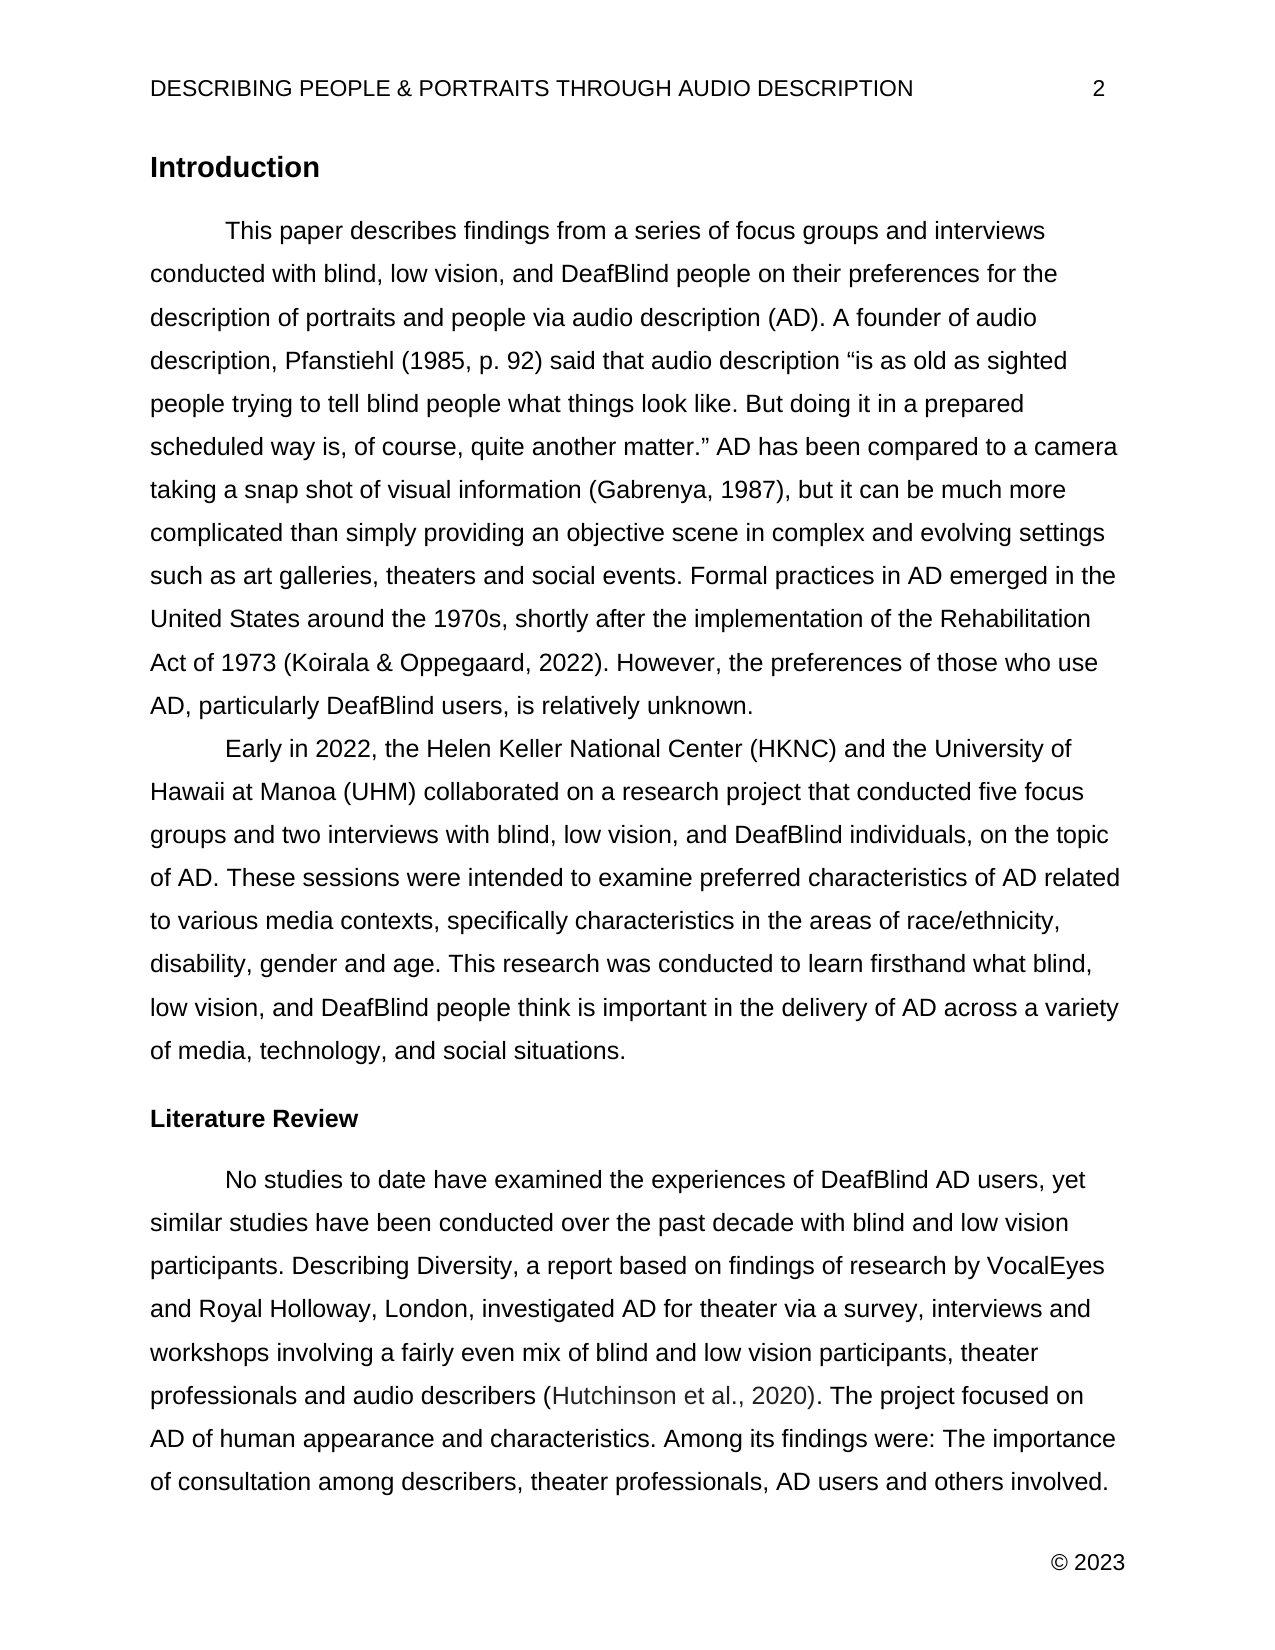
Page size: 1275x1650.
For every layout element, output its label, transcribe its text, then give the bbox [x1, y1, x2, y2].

text Early in 2022, the Helen Keller National Center (HKNC) and the University of Hawaii at Manoa (UHM) collaborated on a research project that conducted five focus groups and two interviews with blind, low vision, and DeafBlind individuals, on the topic of AD. These sessions were intended to examine preferred characteristics of AD related to various media contexts, specifically characteristics in the areas of race/ethnicity, disability, gender and age. This research was conducted to learn firsthand what blind, low vision, and DeafBlind people think is important in the delivery of AD across a variety of media, technology, and social situations. [150, 734, 1125, 1064]
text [150, 1165, 1125, 1496]
subtitle Introduction [150, 150, 1125, 183]
text This paper describes findings from a series of focus groups and interviews conducted with blind, low vision, and DeafBlind people on their preferences for the description of portraits and people via audio description (AD). A founder of audio description, Pfanstiehl (1985, p. 92) said that audio description “is as old as sighted people trying to tell blind people what things look like. But doing it in a prepared scheduled way is, of course, quite another matter.” AD has been compared to a camera taking a snap shot of visual information (Gabrenya, 1987), but it can be much more complicated than simply providing an objective scene in complex and evolving settings such as art galleries, theaters and social events. Formal practices in AD emerged in the United States around the 1970s, shortly after the implementation of the Rehabilitation Act of 1973 (Koirala & Oppegaard, 2022). However, the preferences of those who use AD, particularly DeafBlind users, is relatively unknown. [150, 216, 1125, 719]
subtitle Literature Review [150, 1104, 1125, 1133]
